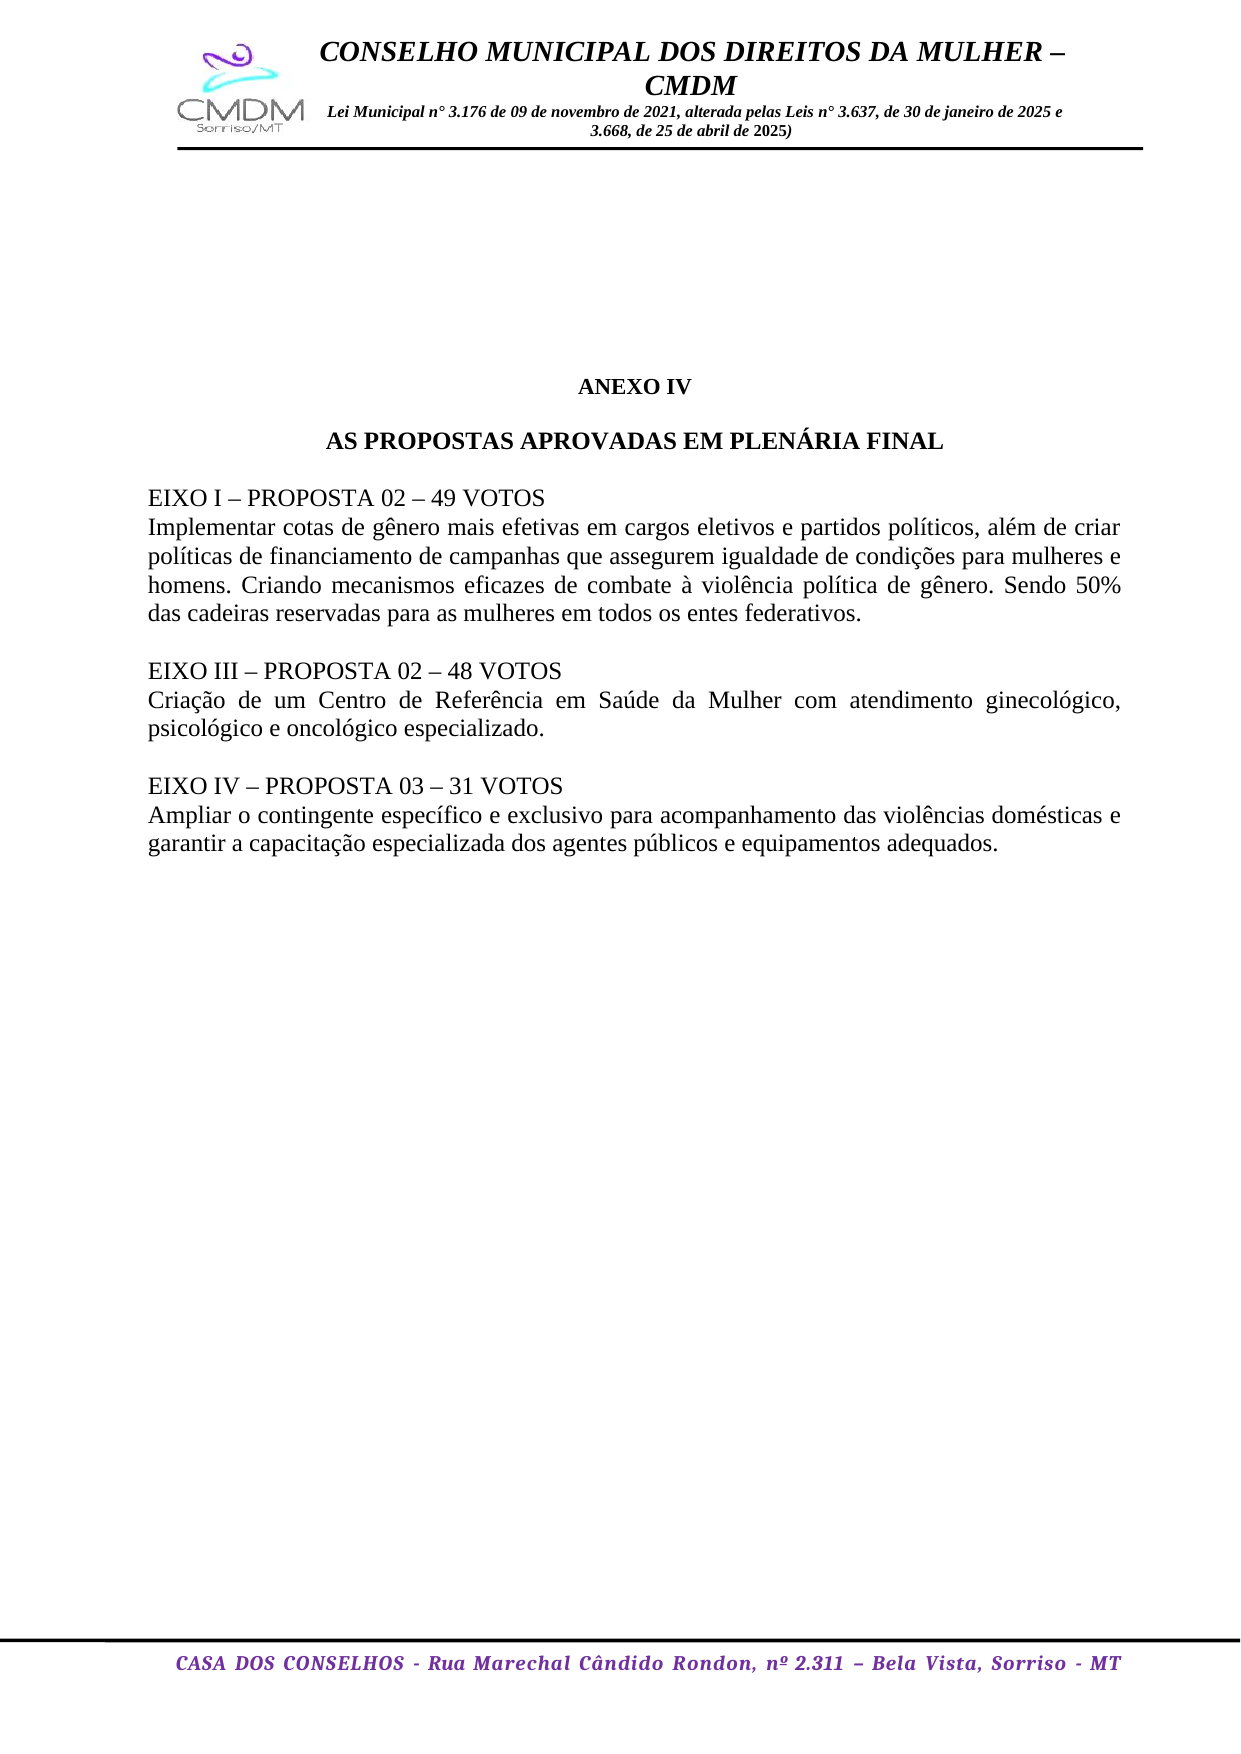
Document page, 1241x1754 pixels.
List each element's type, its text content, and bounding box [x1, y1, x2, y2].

text Ampliar o contingente específico e exclusivo para acompanhamento das violências domésticas e garantir a capacitação especializada dos agentes públicos e equipamentos adequados. [148, 800, 1122, 857]
text AS PROPOSTAS APROVADAS EM PLENÁRIA FINAL [148, 426, 1122, 455]
text Implementar cotas de gênero mais efetivas em cargos eletivos e partidos políticos, além de criar políticas de financiamento de campanhas que assegurem igualdade de condições para mulheres e homens. Criando mecanismos eficazes de combate à violência política de gênero. Sendo 50% das cadeiras reservadas para as mulheres em todos os entes federativos. [148, 512, 1122, 627]
text ANEXO IV [148, 373, 1122, 400]
text EIXO I – PROPOSTA 02 – 49 VOTOS [148, 483, 1122, 512]
picture [177, 39, 312, 135]
text EIXO III – PROPOSTA 02 – 48 VOTOS [148, 656, 1122, 685]
text EIXO IV – PROPOSTA 03 – 31 VOTOS [148, 771, 1122, 800]
text Criação de um Centro de Referência em Saúde da Mulher com atendimento ginecológico, psicológico e oncológico especializado. [148, 685, 1122, 742]
